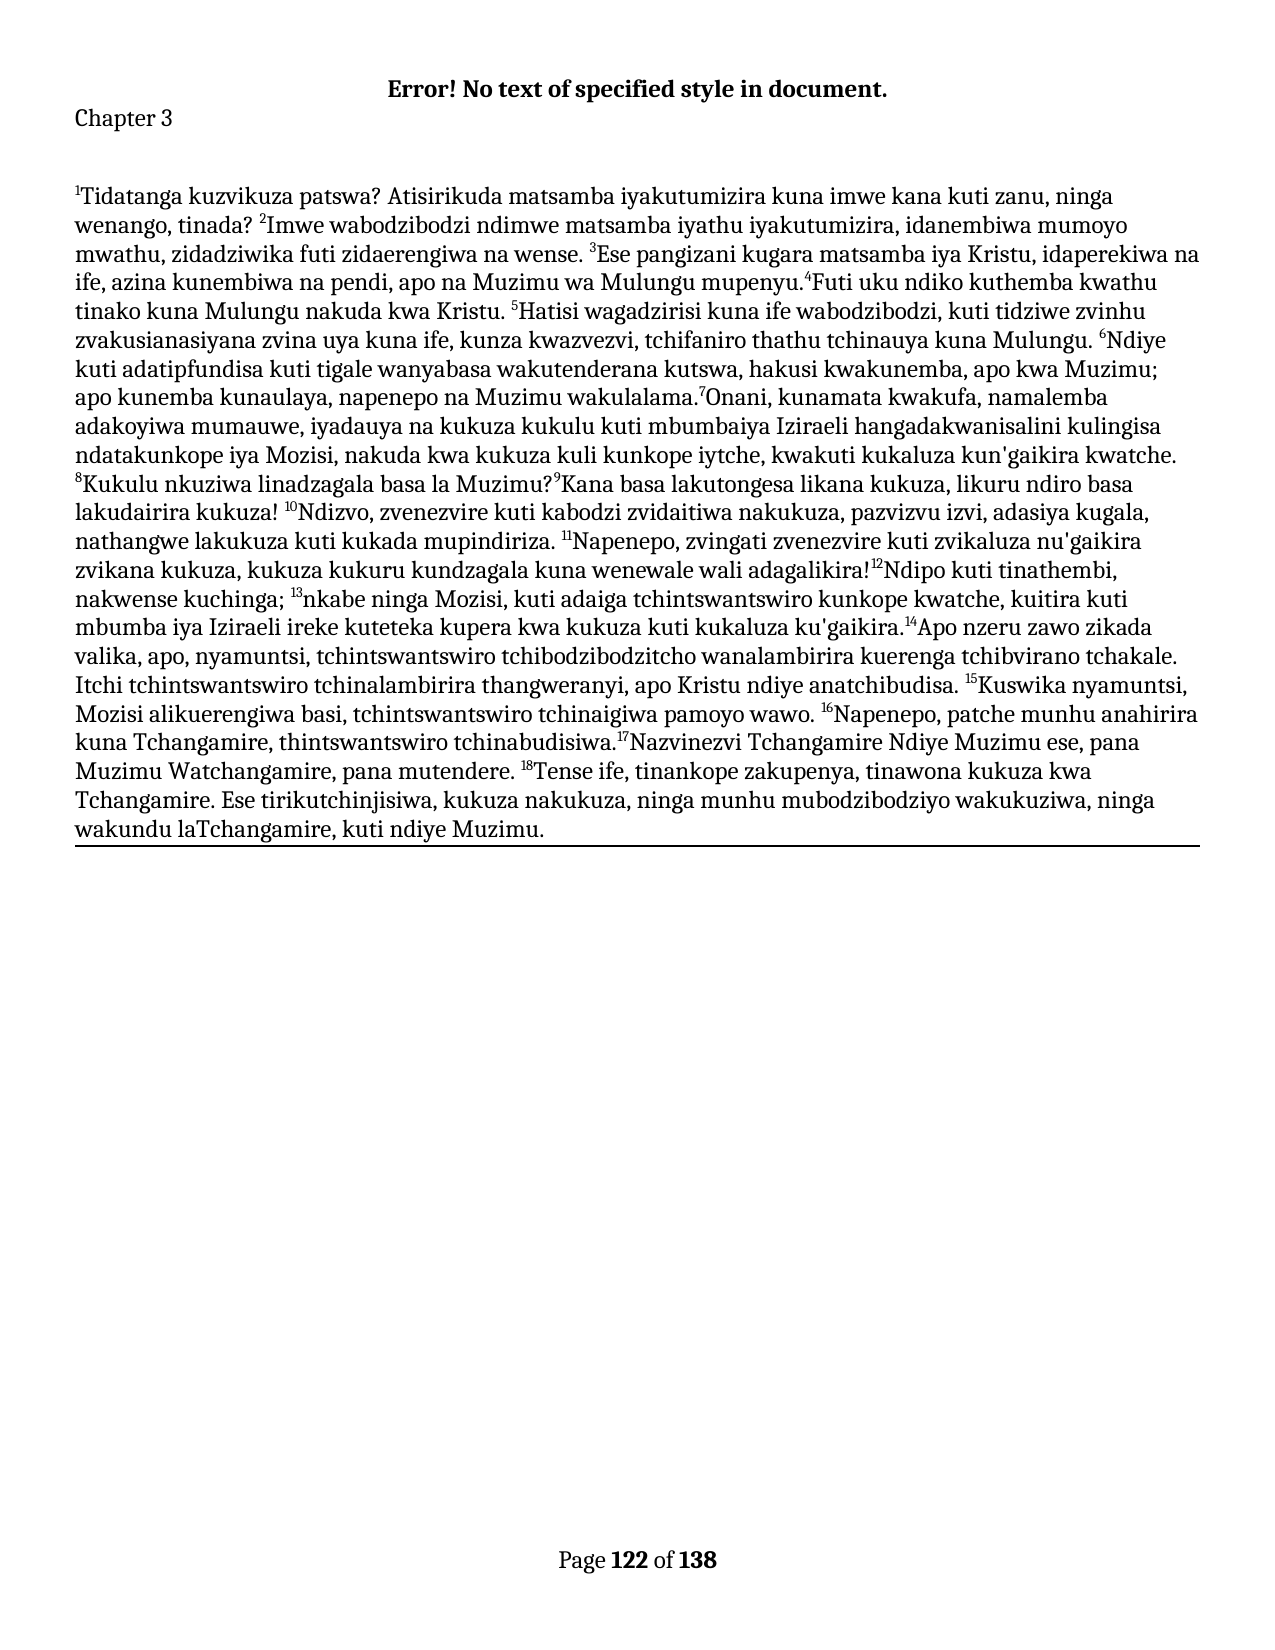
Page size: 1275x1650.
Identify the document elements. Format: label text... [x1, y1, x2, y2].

text Chapter 3 [75, 104, 1200, 161]
text 1Tidatanga kuzvikuza patswa? Atisirikuda matsamba iyakutumizira kuna imwe kana kuti zanu, ninga wenango, tinada? 2Imwe wabodzibodzi ndimwe matsamba iyathu iyakutumizira, idanembiwa mumoyo mwathu, zidadziwika futi zidaerengiwa na wense. 3Ese pangizani kugara matsamba iya Kristu, idaperekiwa na ife, azina kunembiwa na pendi, apo na Muzimu wa Mulungu mupenyu.4Futi uku ndiko kuthemba kwathu tinako kuna Mulungu nakuda kwa Kristu. 5Hatisi wagadzirisi kuna ife wabodzibodzi, kuti tidziwe zvinhu zvakusianasiyana zvina uya kuna ife, kunza kwazvezvi, tchifaniro thathu tchinauya kuna Mulungu. 6Ndiye kuti adatipfundisa kuti tigale wanyabasa wakutenderana kutswa, hakusi kwakunemba, apo kwa Muzimu; apo kunemba kunaulaya, napenepo na Muzimu wakulalama.7Onani, kunamata kwakufa, namalemba adakoyiwa mumauwe, iyadauya na kukuza kukulu kuti mbumbaiya Iziraeli hangadakwanisalini kulingisa ndatakunkope iya Mozisi, nakuda kwa kukuza kuli kunkope iytche, kwakuti kukaluza kun'gaikira kwatche. 8Kukulu nkuziwa linadzagala basa la Muzimu?9Kana basa lakutongesa likana kukuza, likuru ndiro basa lakudairira kukuza! 10Ndizvo, zvenezvire kuti kabodzi zvidaitiwa nakukuza, pazvizvu izvi, adasiya kugala, nathangwe lakukuza kuti kukada mupindiriza. 11Napenepo, zvingati zvenezvire kuti zvikaluza nu'gaikira zvikana kukuza, kukuza kukuru kundzagala kuna wenewale wali adagalikira!12Ndipo kuti tinathembi, nakwense kuchinga; 13nkabe ninga Mozisi, kuti adaiga tchintswantswiro kunkope kwatche, kuitira kuti mbumba iya Iziraeli ireke kuteteka kupera kwa kukuza kuti kukaluza ku'gaikira.14Apo nzeru zawo zikada valika, apo, nyamuntsi, tchintswantswiro tchibodzibodzitcho wanalambirira kuerenga tchibvirano tchakale. Itchi tchintswantswiro tchinalambirira thangweranyi, apo Kristu ndiye anatchibudisa. 15Kuswika nyamuntsi, Mozisi alikuerengiwa basi, tchintswantswiro tchinaigiwa pamoyo wawo. 16Napenepo, patche munhu anahirira kuna Tchangamire, thintswantswiro tchinabudisiwa.17Nazvinezvi Tchangamire Ndiye Muzimu ese, pana Muzimu Watchangamire, pana mutendere. 18Tense ife, tinankope zakupenya, tinawona kukuza kwa Tchangamire. Ese tirikutchinjisiwa, kukuza nakukuza, ninga munhu mubodzibodziyo wakukuziwa, ninga wakundu laTchangamire, kuti ndiye Muzimu. [75, 182, 1200, 845]
